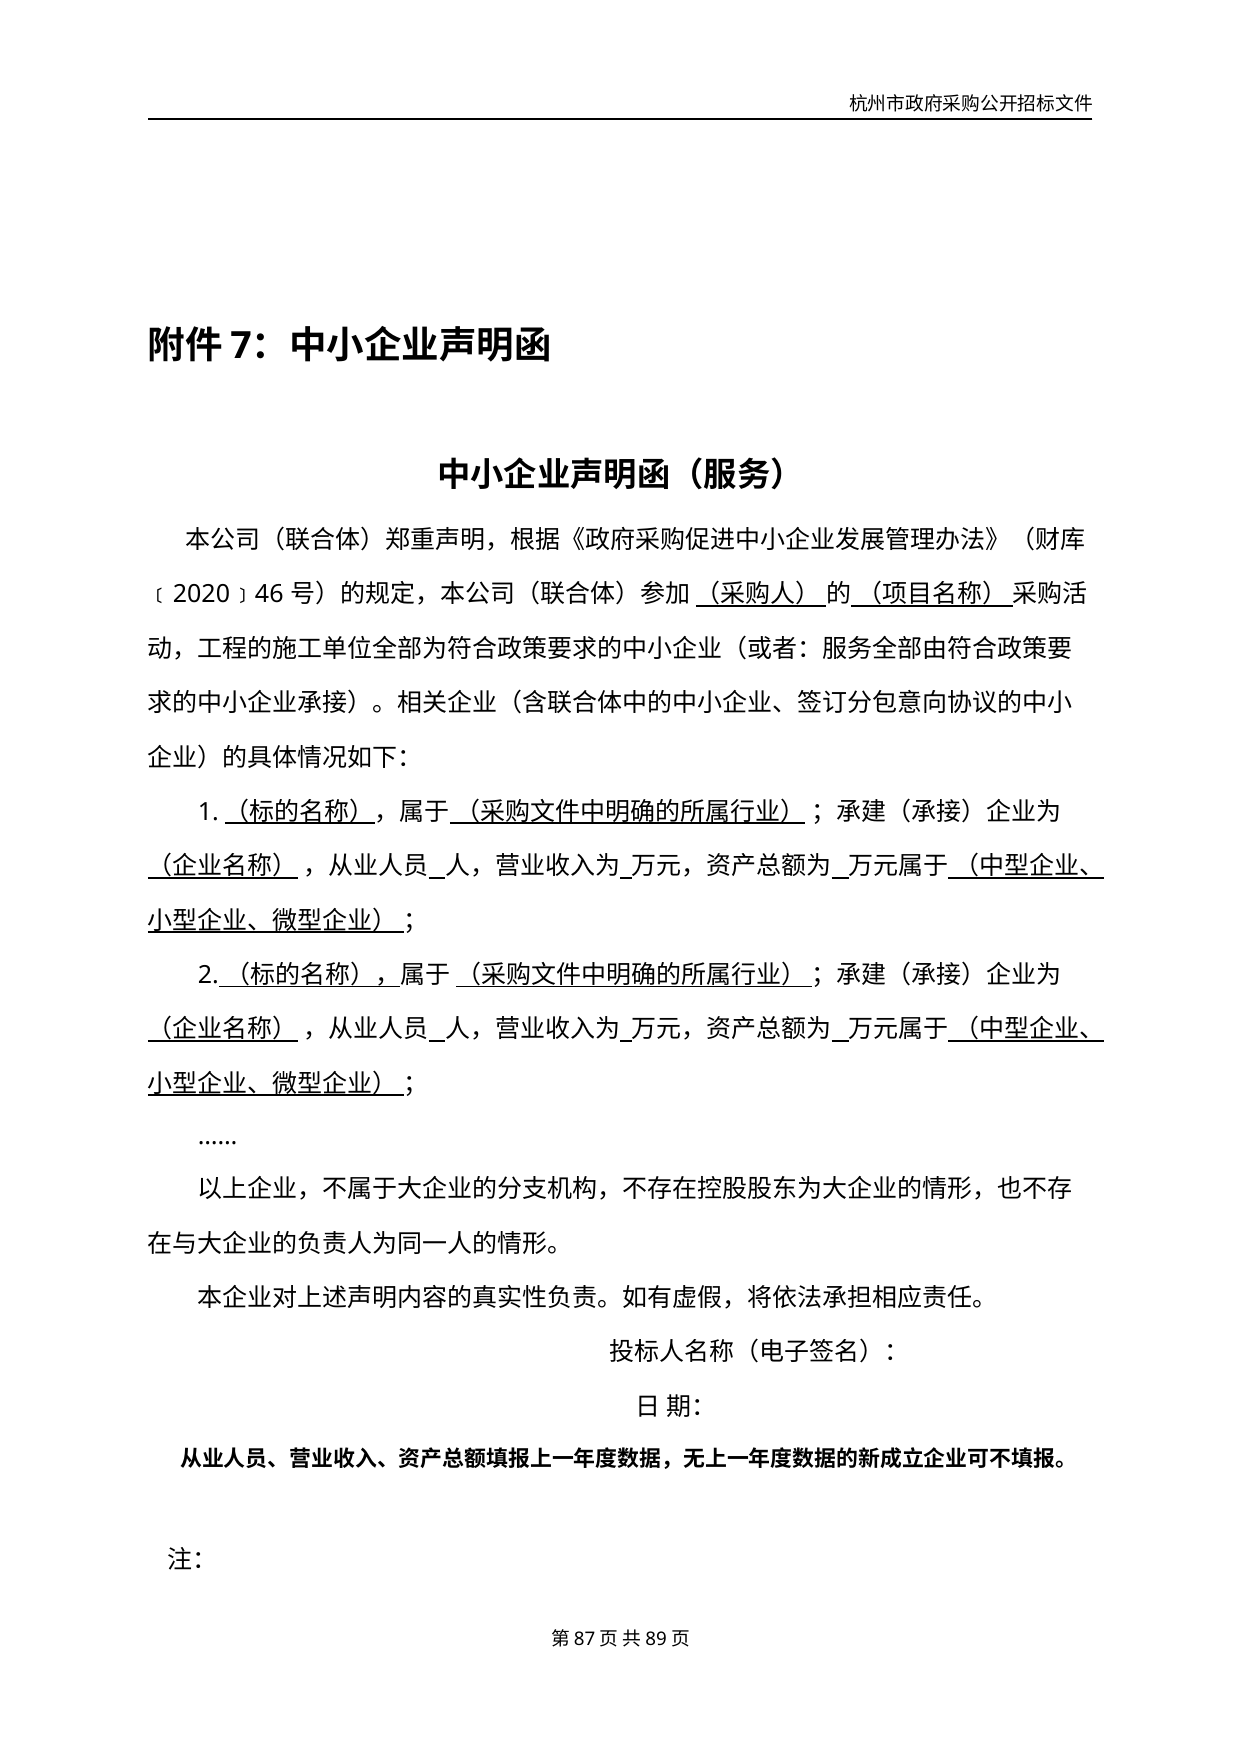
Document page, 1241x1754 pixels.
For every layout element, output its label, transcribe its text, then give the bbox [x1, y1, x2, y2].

text 1. （标的名称），属于 （采购文件中明确的所属行业） ；承建（承接）企业为 （企业名称） ，从业人员 人，营业收入为 万元，资产总额为 万元属于 （中型企业、小型企业、微型企业） ； [148, 791, 1092, 936]
text 2. （标的名称），属于 （采购文件中明确的所属行业） ；承建（承接）企业为 （企业名称） ，从业人员 人，营业收入为 万元，资产总额为 万元属于 （中型企业、小型企业、微型企业） ； [148, 954, 1092, 1099]
text 从业人员、营业收入、资产总额填报上一年度数据，无上一年度数据的新成立企业可不填报。 [148, 1441, 1092, 1472]
text 附件7：中小企业声明函 [148, 314, 1092, 369]
text 以上企业，不属于大企业的分支机构，不存在控股股东为大企业的情形，也不存在与大企业的负责人为同一人的情形。 [148, 1169, 1092, 1259]
text 本公司（联合体）郑重声明，根据《政府采购促进中小企业发展管理办法》（财库﹝2020﹞46 号）的规定，本公司（联合体）参加 （采购人） 的 （项目名称） 采购活动，工程的施工单位全部为符合政策要求的中小企业（或者：服务全部由符合政策要求的中小企业承接）。相关企业（含联合体中的中小企业、签订分包意向协议的中小企业）的具体情况如下： [148, 519, 1092, 773]
text 本企业对上述声明内容的真实性负责。如有虚假，将依法承担相应责任。 [148, 1277, 1092, 1314]
text …… [148, 1118, 1092, 1152]
text 注： [148, 1539, 1049, 1575]
text 中小企业声明函（服务） [148, 447, 1092, 496]
text 投标人名称（电子签名）： [148, 1332, 909, 1368]
text 日 期： [148, 1386, 976, 1422]
